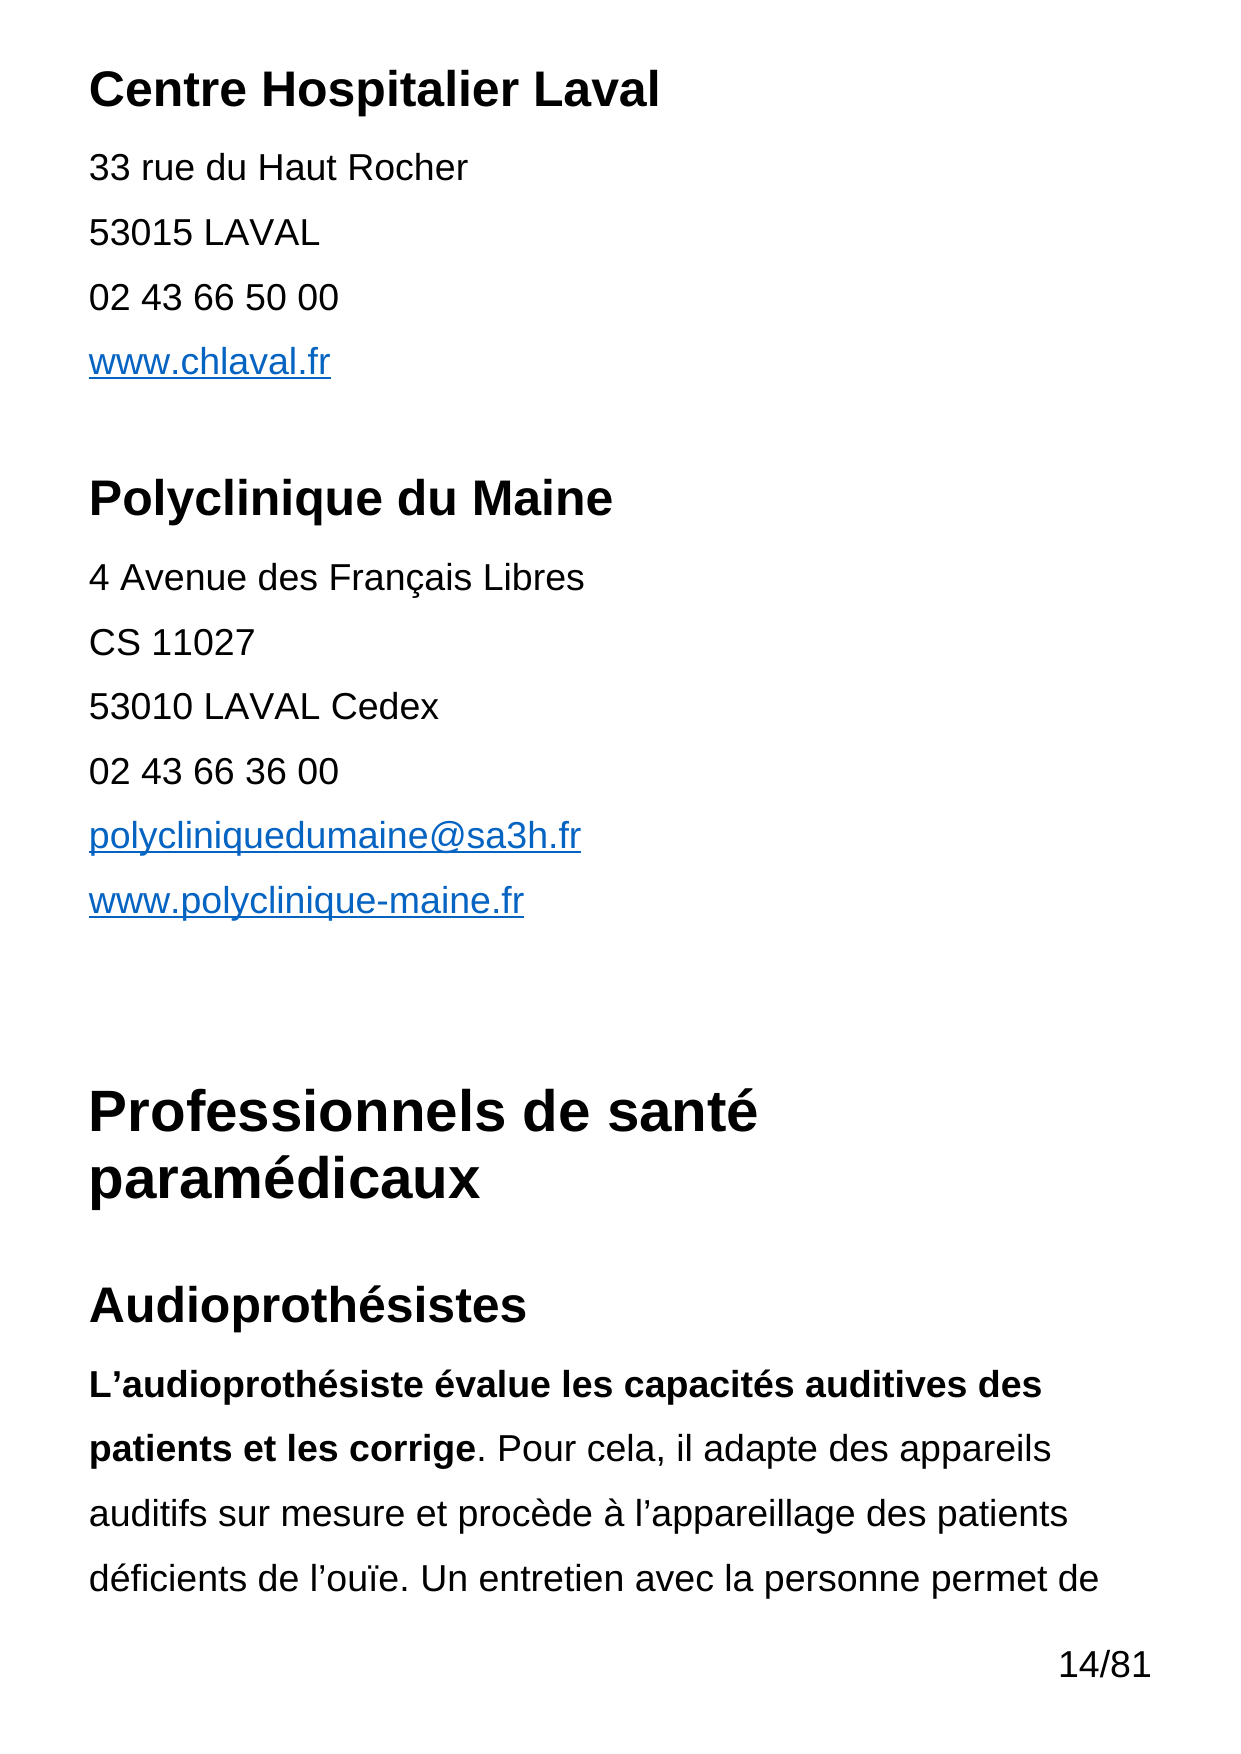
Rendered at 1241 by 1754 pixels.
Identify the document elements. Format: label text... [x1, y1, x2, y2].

text CS 11027 [89, 620, 1152, 663]
subtitle Centre Hospitalier Laval [89, 59, 1152, 117]
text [89, 1362, 1152, 1599]
text 4 Avenue des Français Libres [89, 555, 1152, 598]
text 02 43 66 36 00 [89, 749, 1152, 792]
text 53015 LAVAL [89, 210, 1152, 253]
text 02 43 66 50 00 [89, 275, 1152, 318]
subtitle Audioprothésistes [89, 1276, 1152, 1333]
text www.chlaval.fr [89, 339, 1152, 382]
text polycliniquedumaine@sa3h.fr [89, 814, 1152, 857]
subtitle Professionnels de santé paramédicaux [89, 1077, 1152, 1211]
text 33 rue du Haut Rocher [89, 145, 1152, 188]
subtitle Polyclinique du Maine [89, 469, 1152, 526]
text 53010 LAVAL Cedex [89, 684, 1152, 727]
text www.polyclinique-maine.fr [89, 878, 1152, 922]
